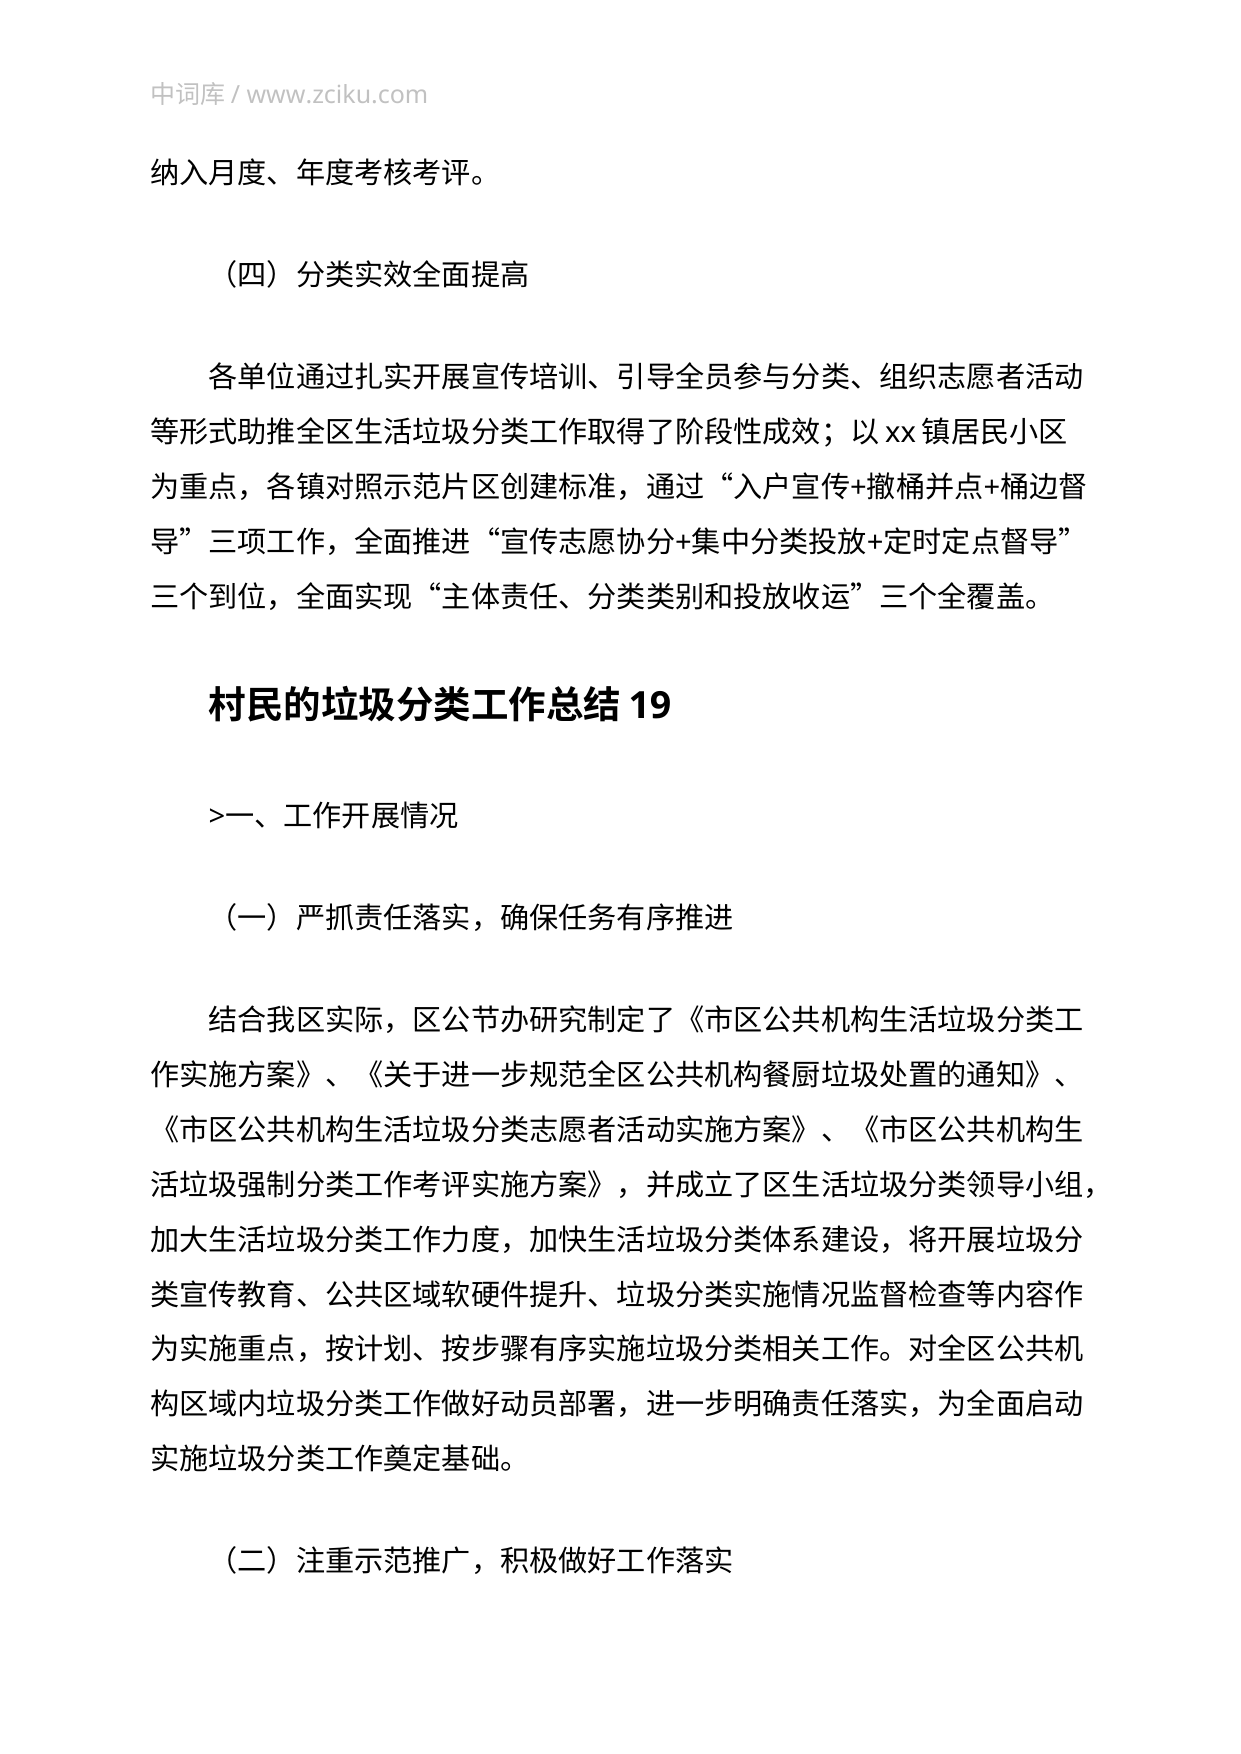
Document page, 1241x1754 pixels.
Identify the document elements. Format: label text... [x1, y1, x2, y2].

text （四）分类实效全面提高 [150, 252, 1090, 294]
text （一）严抓责任落实，确保任务有序推进 [150, 895, 1090, 937]
text 村民的垃圾分类工作总结19 [150, 675, 1090, 730]
text >一、工作开展情况 [150, 793, 1090, 835]
text 各单位通过扎实开展宣传培训、引导全员参与分类、组织志愿者活动等形式助推全区生活垃圾分类工作取得了阶段性成效；以xx镇居民小区为重点，各镇对照示范片区创建标准，通过“入户宣传+撤桶并点+桶边督导”三项工作，全面推进“宣传志愿协分+集中分类投放+定时定点督导”三个到位，全面实现“主体责任、分类类别和投放收运”三个全覆盖。 [150, 353, 1090, 616]
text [150, 150, 1090, 192]
text （二）注重示范推广，积极做好工作落实 [150, 1537, 1090, 1580]
text 结合我区实际，区公节办研究制定了《市区公共机构生活垃圾分类工作实施方案》、《关于进一步规范全区公共机构餐厨垃圾处置的通知》、《市区公共机构生活垃圾分类志愿者活动实施方案》、《市区公共机构生活垃圾强制分类工作考评实施方案》，并成立了区生活垃圾分类领导小组，加大生活垃圾分类工作力度，加快生活垃圾分类体系建设，将开展垃圾分类宣传教育、公共区域软硬件提升、垃圾分类实施情况监督检查等内容作为实施重点，按计划、按步骤有序实施垃圾分类相关工作。对全区公共机构区域内垃圾分类工作做好动员部署，进一步明确责任落实，为全面启动实施垃圾分类工作奠定基础。 [150, 997, 1090, 1478]
